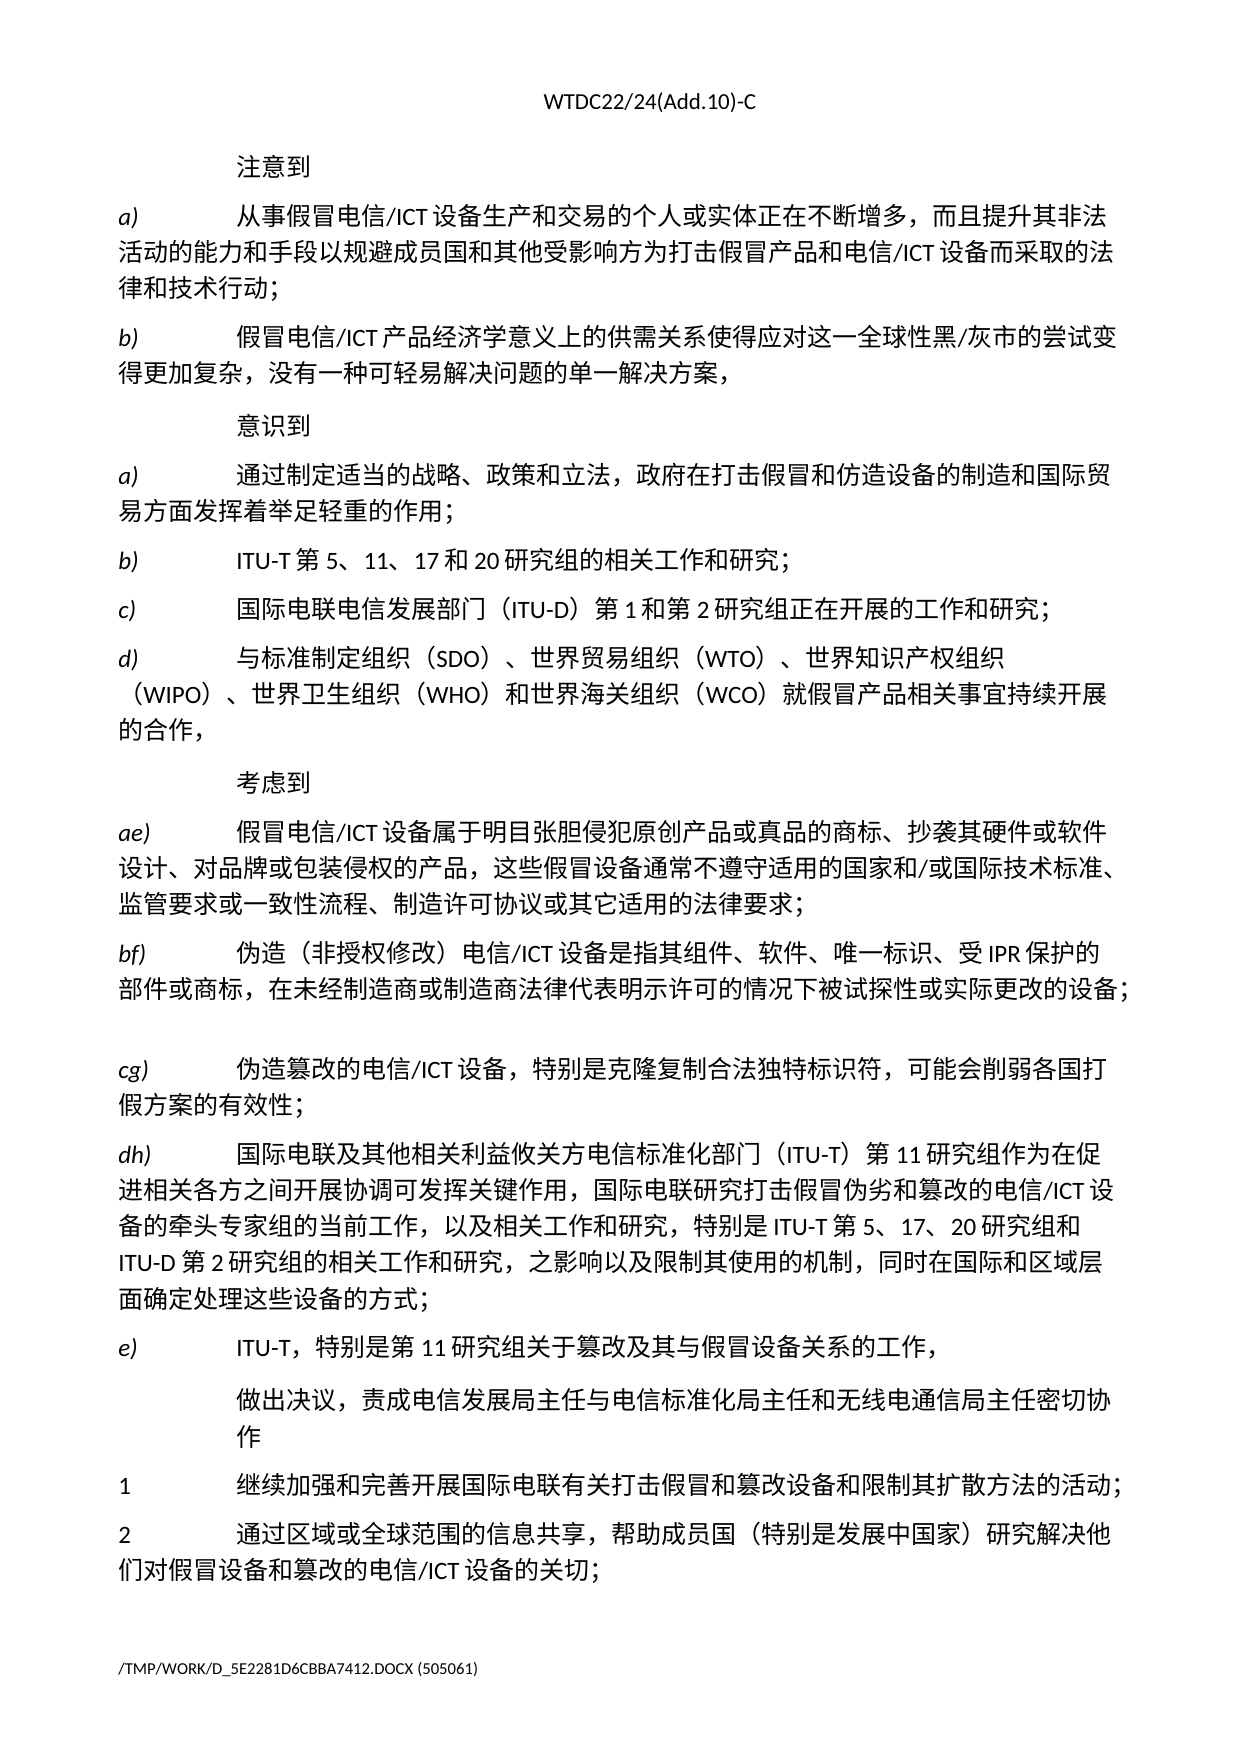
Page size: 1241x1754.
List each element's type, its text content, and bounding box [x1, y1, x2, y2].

text 做出决议，责成电信发展局主任与电信标准化局主任和无线电通信局主任密切协作 [236, 1381, 1122, 1453]
text ) 假冒电信/ICT设备属于明目张胆侵犯原创产品或真品的商标、抄袭其硬件或软件设计、对品牌或包装侵权的产品，这些假冒设备通常不遵守适用的国家和/或国际技术标准、监管要求或一致性流程、制造许可协议或其它适用的法律要求； [118, 812, 1122, 921]
text 2 帮助成员国（特别是发展中国家）解决他们对假冒设备的关切； [118, 1514, 1122, 1587]
text ) 伪造电信/ICT设备是指其组件、软件、唯一标识、受IPR保护的部件或商标，在未经制造商或制造商法律代表明示许可的情况下被试探性或实际更改的设备； [118, 933, 1122, 1037]
text ) 电信/ICT设备，特别是合法标识符，可能会削弱各国打假方案的有效性； [118, 1049, 1122, 1122]
text ) 国际电联研究假冒电信/ICT设备 [118, 1134, 1122, 1315]
text 1 继续国际电联有关打击假冒设备和限制其扩散方法的活动； [118, 1466, 1122, 1502]
